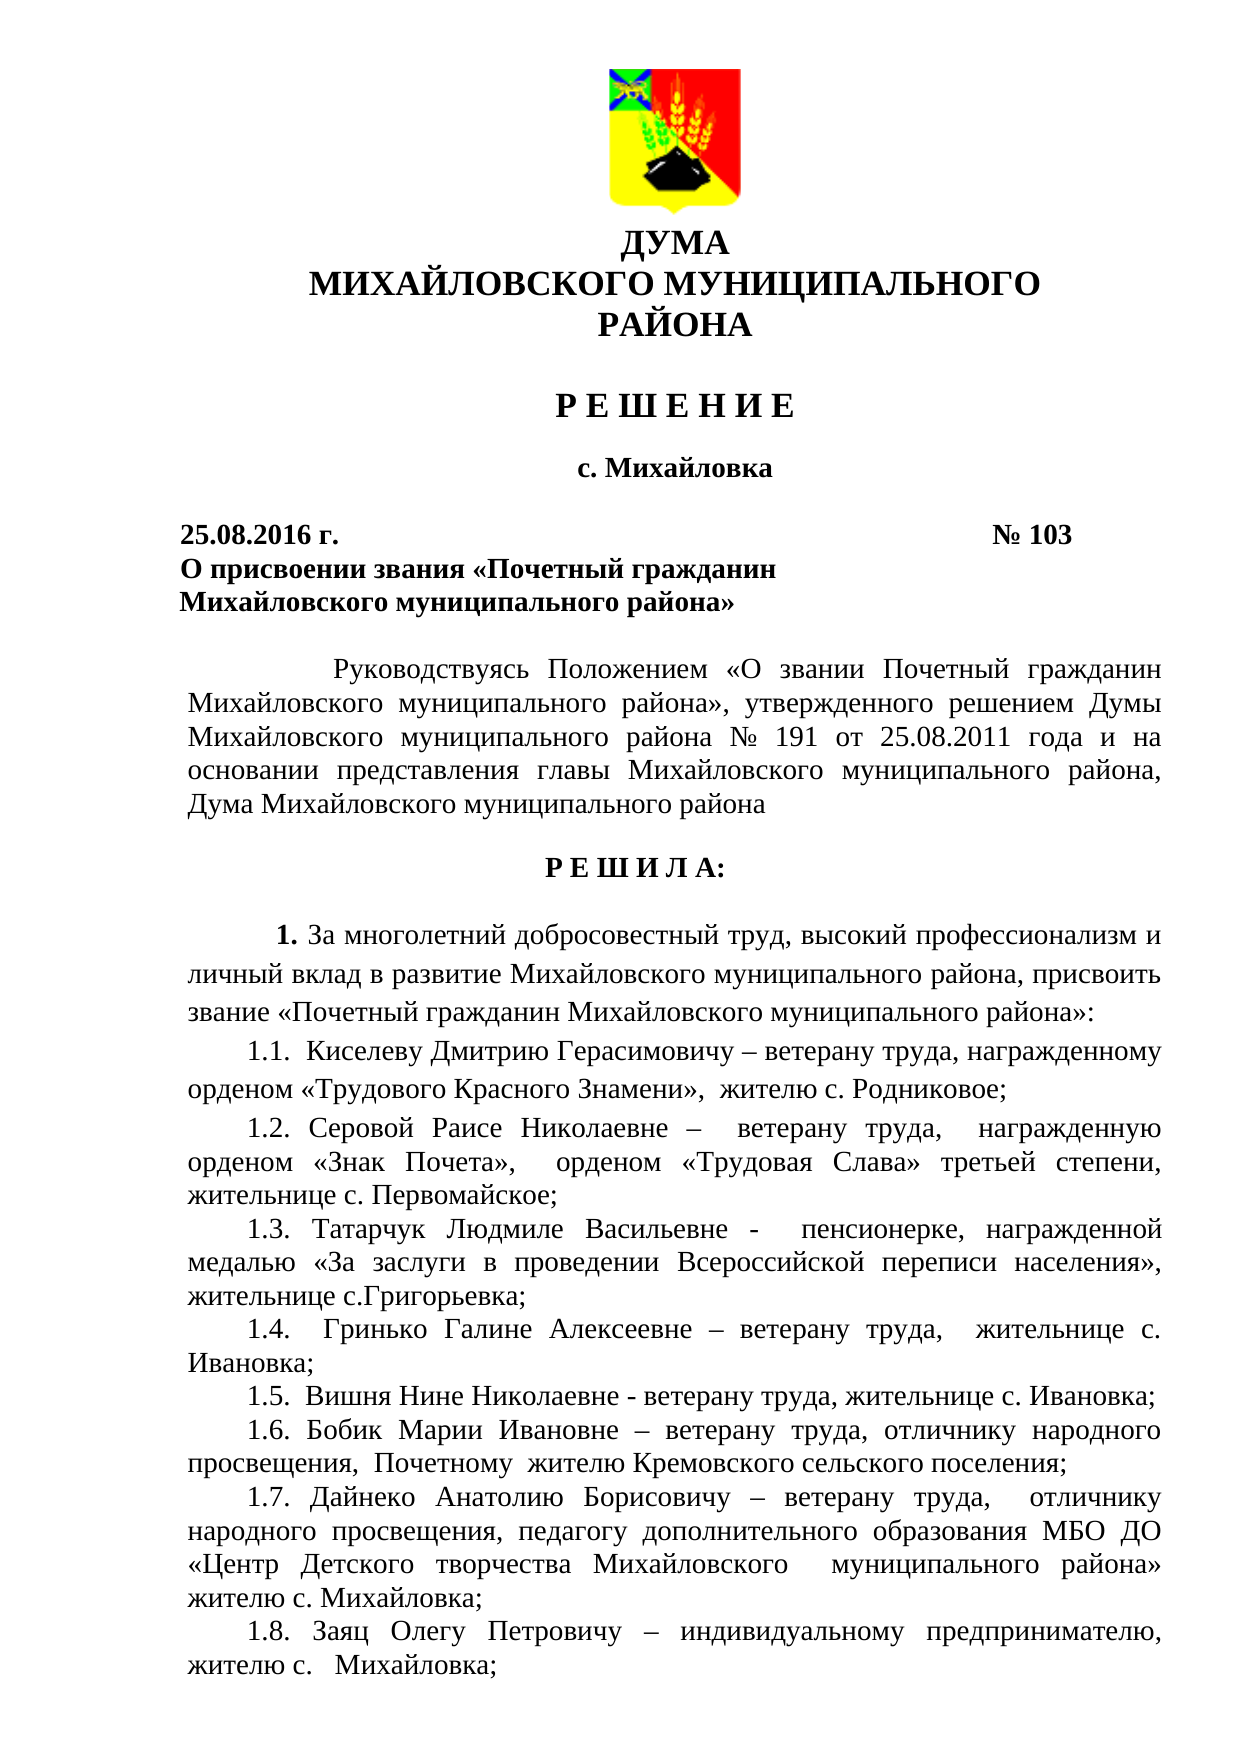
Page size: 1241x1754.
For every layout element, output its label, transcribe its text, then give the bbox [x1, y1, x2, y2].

text Руководствуясь Положением «О звании Почетный гражданин Михайловского муниципального района», утвержденного решением Думы Михайловского муниципального района № 191 от 25.08.2011 года и на основании представления главы Михайловского муниципального района, Дума Михайловского муниципального района [187, 652, 1162, 819]
text 25.08.2016 г. № 103 [173, 517, 1162, 551]
text 1.6. Бобик Марии Ивановне – ветерану труда, отличнику народного просвещения, Почетному жителю Кремовского сельского поселения; [187, 1412, 1162, 1479]
text 1.2. Серовой Раисе Николаевне – ветерану труда, награжденную орденом «Знак Почета», орденом «Трудовая Слава» третьей степени, жительнице с. Первомайское; [187, 1110, 1162, 1211]
subtitle РАЙОНА [187, 303, 1162, 344]
text 1.1. Киселеву Дмитрию Герасимовичу – ветерану труда, награжденному орденом «Трудового Красного Знамени», жителю с. Родниковое; [187, 1033, 1162, 1105]
text 1.8. Заяц Олегу Петровичу – индивидуальному предпринимателю, жителю с. Михайловка; [187, 1613, 1162, 1680]
text Р Е Ш И Л А: [187, 850, 1162, 884]
subtitle МИХАЙЛОВСКОГО МУНИЦИПАЛЬНОГО [187, 262, 1162, 303]
text 1.4. Гринько Галине Алексеевне – ветерану труда, жительнице с. Ивановка; [187, 1311, 1162, 1378]
text Михайловского муниципального района» [150, 584, 1162, 618]
subtitle Р Е Ш Е Н И Е [187, 384, 1162, 425]
text 1.5. Вишня Нине Николаевне - ветерану труда, жительнице с. Ивановка; [187, 1378, 1162, 1412]
text 1.7. Дайнеко Анатолию Борисовичу – ветерану труда, отличнику народного просвещения, педагогу дополнительного образования МБО ДО «Центр Детского творчества Михайловского муниципального района» жителю с. Михайловка; [187, 1479, 1162, 1613]
text О присвоении звания «Почетный гражданин [173, 551, 1162, 584]
text 1.3. Татарчук Людмиле Васильевне - пенсионерке, награжденной медалью «За заслуги в проведении Всероссийской переписи населения», жительнице с.Григорьевка; [187, 1211, 1162, 1311]
subtitle ДУМА [187, 69, 1162, 262]
text 1. За многолетний добросовестный труд, высокий профессионализм и личный вклад в развитие Михайловского муниципального района, присвоить звание «Почетный гражданин Михайловского муниципального района»: [187, 917, 1162, 1028]
picture [609, 69, 741, 222]
text с. Михайловка [187, 450, 1162, 484]
